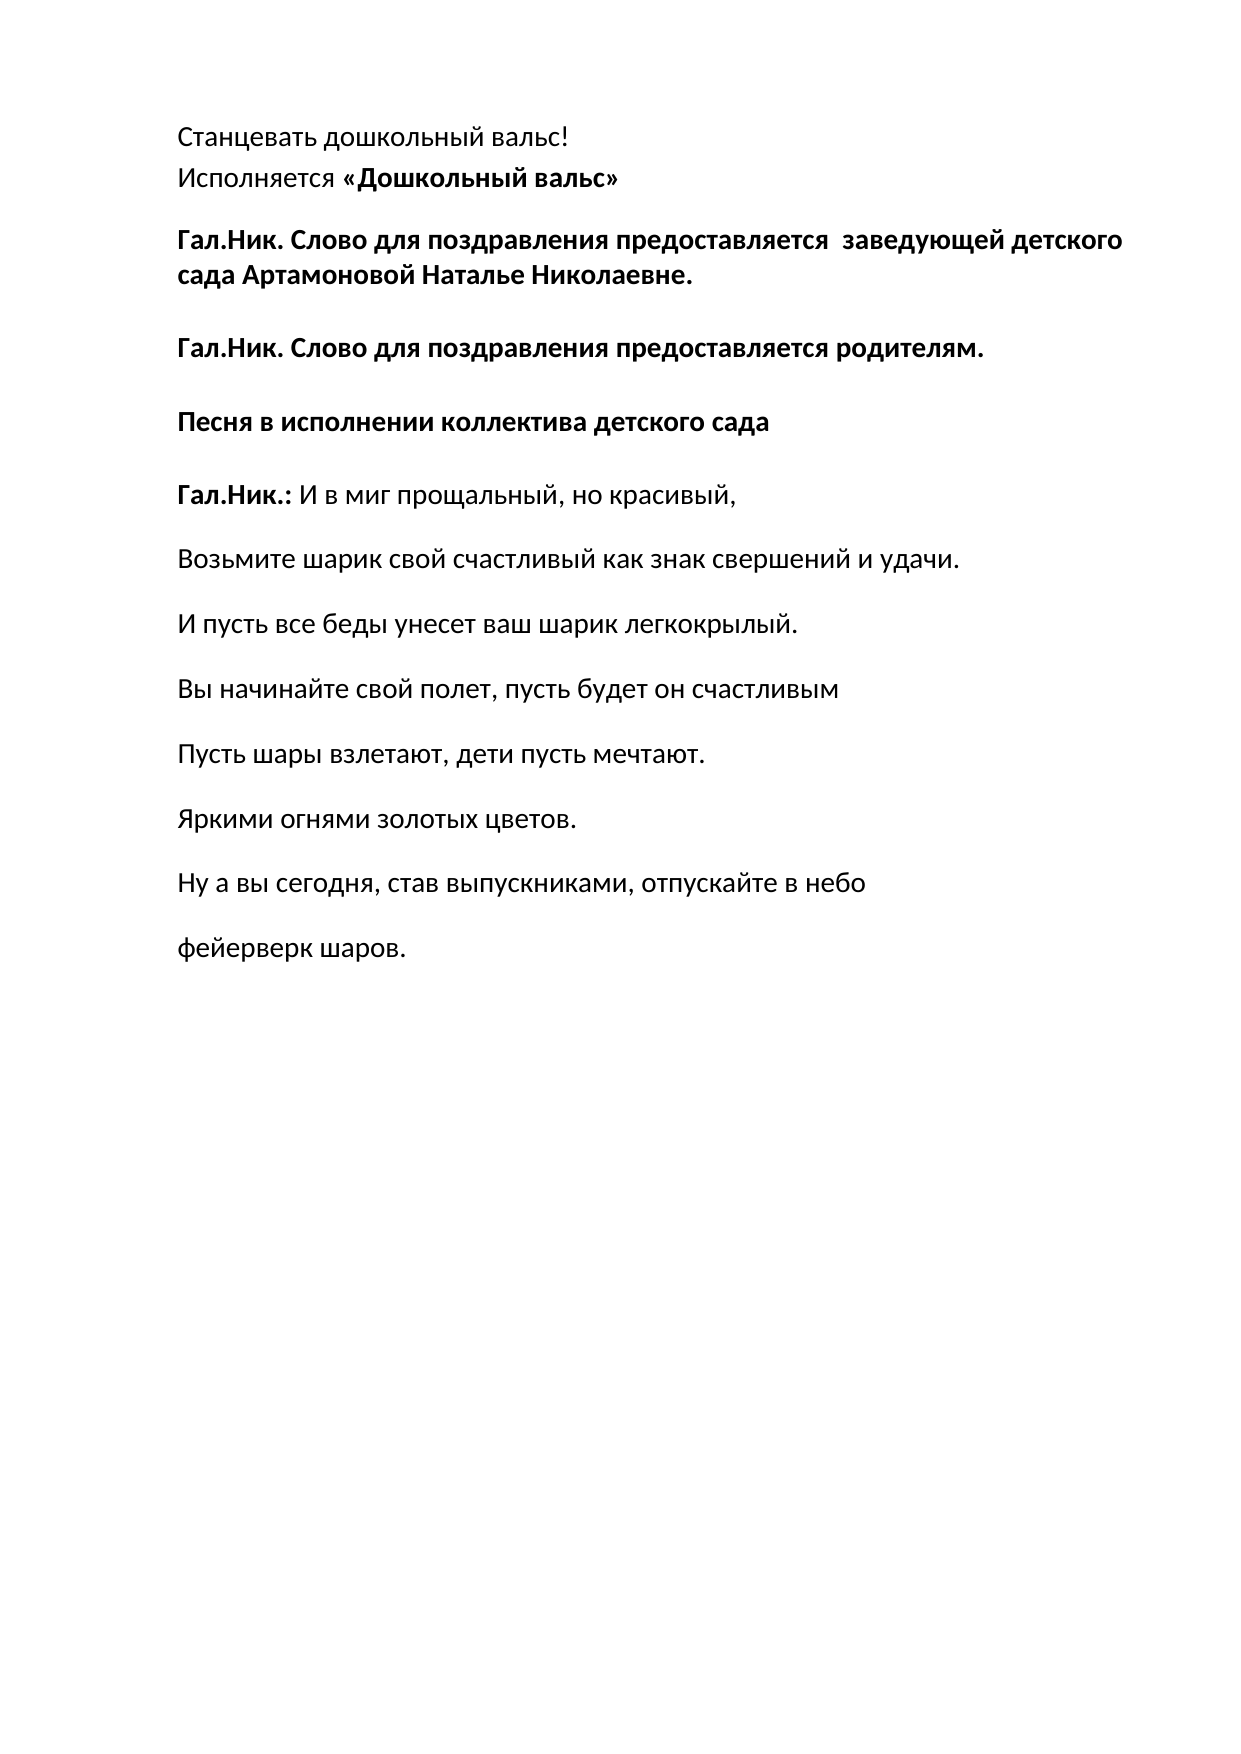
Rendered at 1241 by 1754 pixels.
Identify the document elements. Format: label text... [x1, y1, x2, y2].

text Песня в исполнении коллектива детского сада [177, 403, 1152, 438]
text Вы начинайте свой полет, пусть будет он счастливым [177, 670, 1152, 706]
text Гал.Ник.: И в миг прощальный, но красивый, [177, 476, 1152, 511]
text И пусть все беды унесет ваш шарик легкокрылый. [177, 605, 1152, 641]
text Пусть шары взлетают, дети пусть мечтают. [177, 735, 1152, 771]
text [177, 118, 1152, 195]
text фейерверк шаров. [177, 929, 1152, 965]
text Возьмите шарик свой счастливый как знак свершений и удачи. [177, 541, 1152, 576]
text Гал.Ник. Слово для поздравления предоставляется родителям. [177, 329, 1152, 365]
text Яркими огнями золотых цветов. [177, 800, 1152, 835]
text Гал.Ник. Слово для поздравления предоставляется заведующей детского сада Артамоновой Наталье Николаевне. [177, 221, 1152, 292]
text Ну а вы сегодня, став выпускниками, отпускайте в небо [177, 864, 1152, 900]
